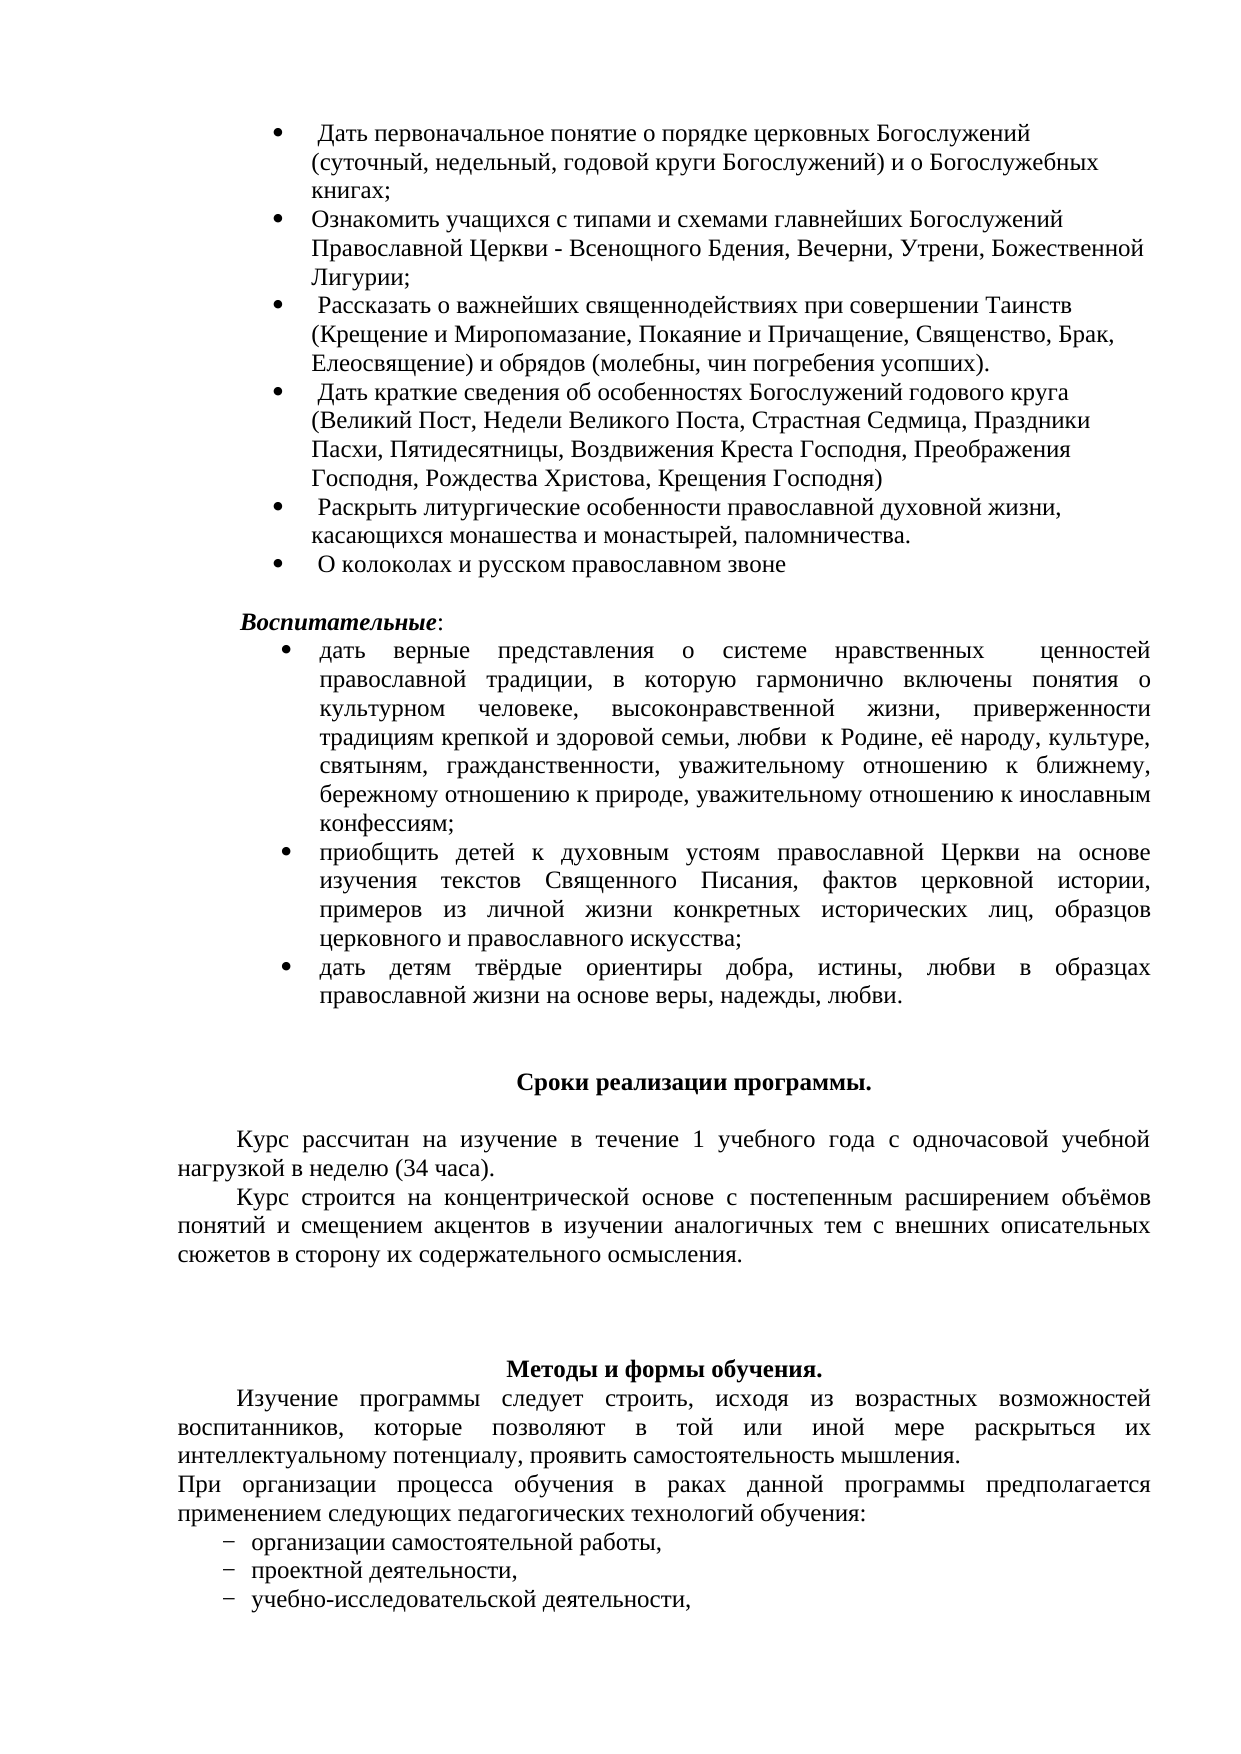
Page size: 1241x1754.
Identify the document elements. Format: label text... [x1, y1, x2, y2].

list Рассказать о важнейших священнодействиях при совершении Таинств (Крещение и Миропомазание, Покаяние и Причащение, Священство, Брак, Елеосвящение) и обрядов (молебны, чин погребения усопших). [274, 291, 1152, 377]
list Ознакомить учащихся с типами и схемами главнейших Богослужений Православной Церкви - Всенощного Бдения, Вечерни, Утрени, Божественной Лигурии; [274, 204, 1152, 291]
text Курс рассчитан на изучение в течение 1 учебного года с одночасовой учебной нагрузкой в неделю (34 часа). [177, 1124, 1152, 1182]
list Раскрыть литургические особенности православной духовной жизни, касающихся монашества и монастырей, паломничества. [274, 492, 1152, 549]
list дать верные представления о системе нравственных ценностей православной традиции, в которую гармонично включены понятия о культурном человеке, высоконравственной жизни, приверженности традициям крепкой и здоровой семьи, любви к Родине, её народу, культуре, святыням, гражданственности, уважительному отношению к ближнему, бережному отношению к природе, уважительному отношению к инославным конфессиям; [282, 636, 1152, 837]
text − организации самостоятельной работы, [177, 1527, 1152, 1556]
list дать детям твёрдые ориентиры добра, истины, любви в образцах православной жизни на основе веры, надежды, любви. [282, 952, 1152, 1009]
text Курс строится на концентрической основе с постепенным расширением объёмов понятий и смещением акцентов в изучении аналогичных тем с внешних описательных сюжетов в сторону их содержательного осмысления. [177, 1182, 1152, 1268]
text Воспитательные: [177, 607, 1152, 636]
text Сроки реализации программы. [177, 1067, 1152, 1096]
list Дать первоначальное понятие о порядке церковных Богослужений (суточный, недельный, годовой круги Богослужений) и о Богослужебных книгах; [274, 118, 1152, 204]
text Методы и формы обучения. [177, 1354, 1152, 1383]
text При организации процесса обучения в раках данной программы предполагается применением следующих педагогических технологий обучения: [177, 1469, 1152, 1527]
list приобщить детей к духовным устоям православной Церкви на основе изучения текстов Священного Писания, фактов церковной истории, примеров из личной жизни конкретных исторических лиц, образцов церковного и православного искусства; [282, 837, 1152, 952]
text Изучение программы следует строить, исходя из возрастных возможностей воспитанников, которые позволяют в той или иной мере раскрыться их интеллектуальному потенциалу, проявить самостоятельность мышления. [177, 1383, 1152, 1469]
text − учебно-исследовательской деятельности, [177, 1584, 1152, 1613]
list О колоколах и русском православном звоне [274, 549, 1152, 607]
list Дать краткие сведения об особенностях Богослужений годового круга (Великий Пост, Недели Великого Поста, Страстная Седмица, Праздники Пасхи, Пятидесятницы, Воздвижения Креста Господня, Преображения Господня, Рождества Христова, Крещения Господня) [274, 377, 1152, 492]
text − проектной деятельности, [177, 1556, 1152, 1584]
